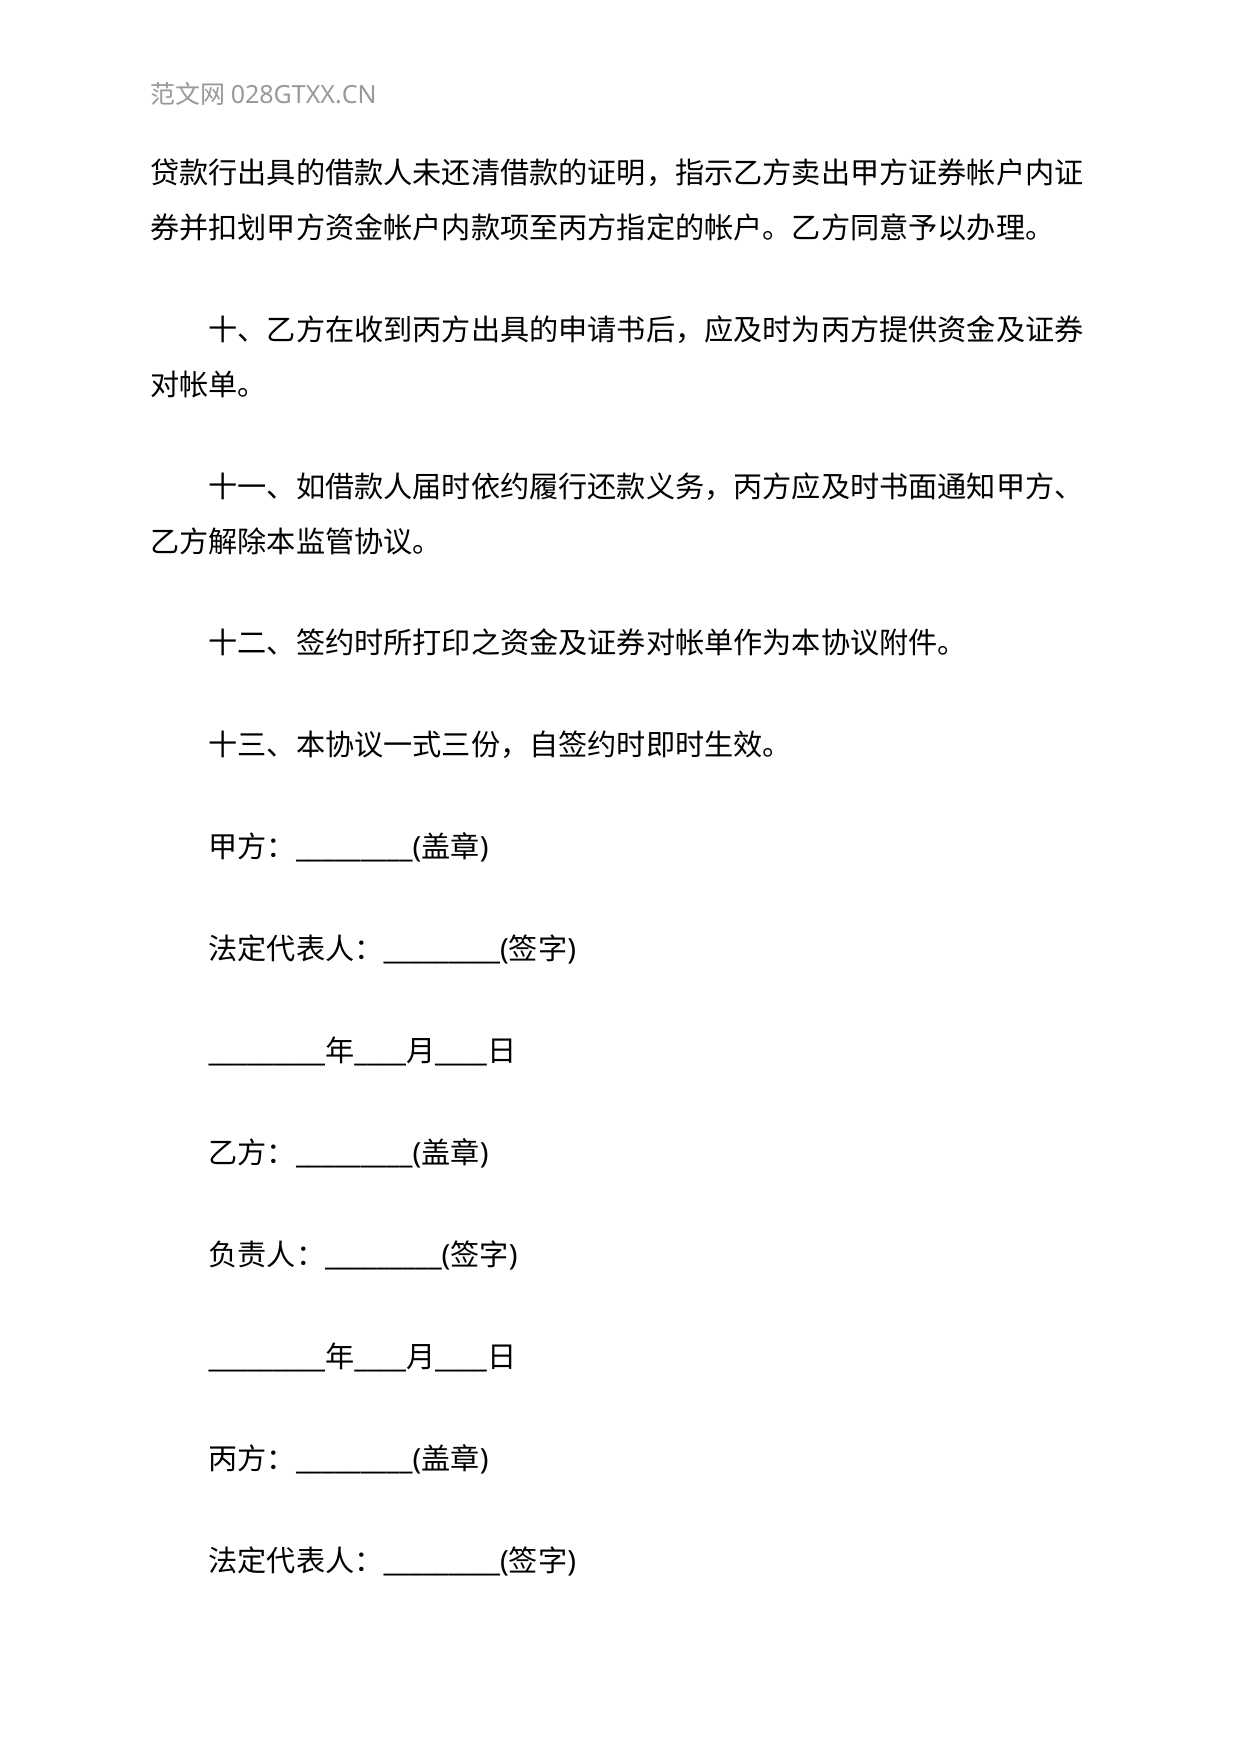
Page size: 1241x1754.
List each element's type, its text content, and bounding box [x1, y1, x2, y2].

text 负责人：_________(签字) [150, 1231, 1090, 1274]
text 十二、签约时所打印之资金及证券对帐单作为本协议附件。 [150, 620, 1090, 662]
text 甲方：_________(盖章) [150, 823, 1090, 866]
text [150, 150, 1090, 247]
text _________年____月____日 [150, 1333, 1090, 1376]
text 乙方：_________(盖章) [150, 1129, 1090, 1172]
text 法定代表人：_________(签字) [150, 926, 1090, 968]
text 十三、本协议一式三份，自签约时即时生效。 [150, 722, 1090, 764]
text 十一、如借款人届时依约履行还款义务，丙方应及时书面通知甲方、乙方解除本监管协议。 [150, 463, 1090, 561]
text 法定代表人：_________(签字) [150, 1537, 1090, 1580]
text 丙方：_________(盖章) [150, 1435, 1090, 1478]
text _________年____月____日 [150, 1027, 1090, 1070]
text 十、乙方在收到丙方出具的申请书后，应及时为丙方提供资金及证券对帐单。 [150, 307, 1090, 404]
